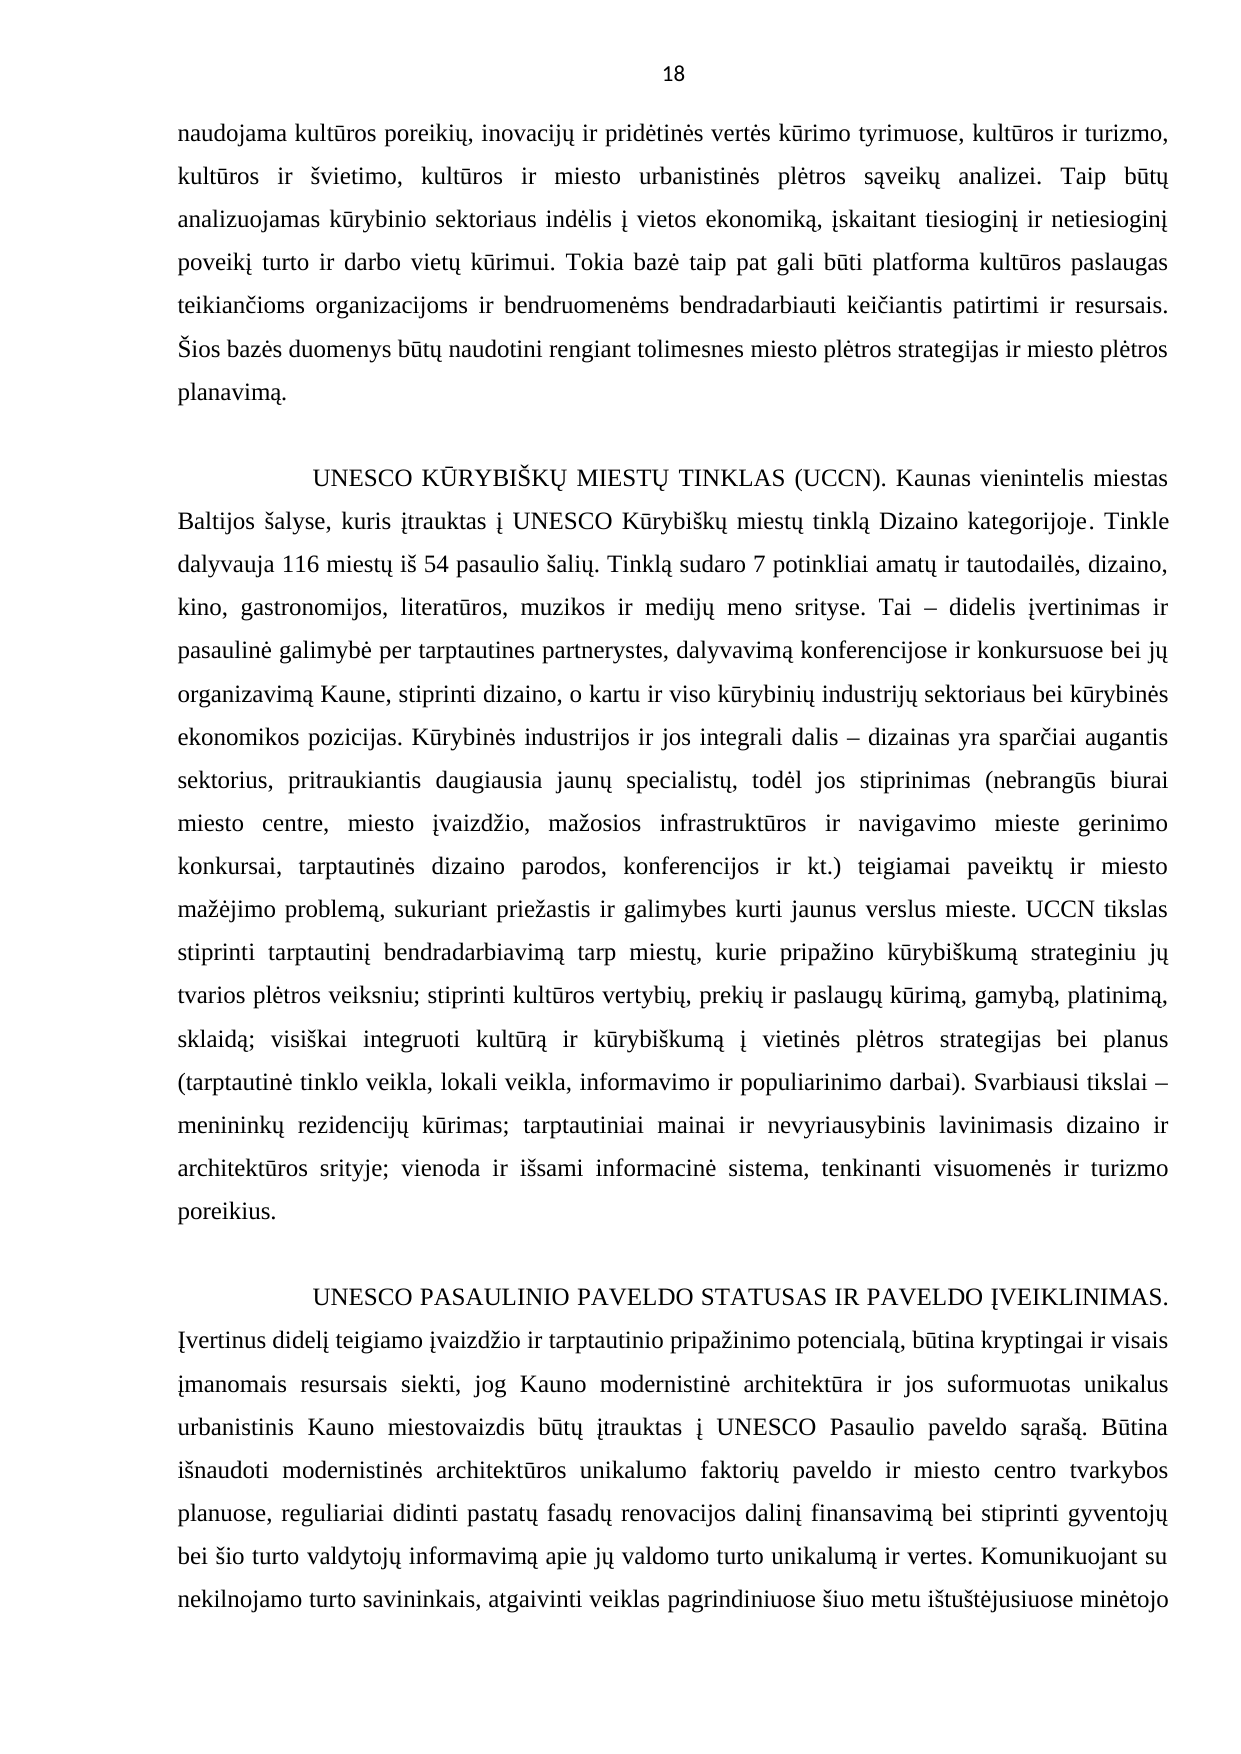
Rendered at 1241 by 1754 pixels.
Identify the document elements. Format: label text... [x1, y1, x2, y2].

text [177, 1282, 1169, 1613]
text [177, 118, 1169, 406]
text UNESCO KŪRYBIŠKŲ MIESTŲ TINKLAS (UCCN). Kaunas vienintelis miestas Baltijos šalyse, kuris įtrauktas į UNESCO Kūrybiškų miestų tinklą Dizaino kategorijoje. Tinkle dalyvauja 116 miestų iš 54 pasaulio šalių. Tinklą sudaro 7 potinkliai amatų ir tautodailės, dizaino, kino, gastronomijos, literatūros, muzikos ir medijų meno srityse. Tai – didelis įvertinimas ir pasaulinė galimybė per tarptautines partnerystes, dalyvavimą konferencijose ir konkursuose bei jų organizavimą Kaune, stiprinti dizaino, o kartu ir viso kūrybinių industrijų sektoriaus bei kūrybinės ekonomikos pozicijas. Kūrybinės industrijos ir jos integrali dalis – dizainas yra sparčiai augantis sektorius, pritraukiantis daugiausia jaunų specialistų, todėl jos stiprinimas (nebrangūs biurai miesto centre, miesto įvaizdžio, mažosios infrastruktūros ir navigavimo mieste gerinimo konkursai, tarptautinės dizaino parodos, konferencijos ir kt.) teigiamai paveiktų ir miesto mažėjimo problemą, sukuriant priežastis ir galimybes kurti jaunus verslus mieste. UCCN tikslas stiprinti tarptautinį bendradarbiavimą tarp miestų, kurie pripažino kūrybiškumą strateginiu jų tvarios plėtros veiksniu; stiprinti kultūros vertybių, prekių ir paslaugų kūrimą, gamybą, platinimą, sklaidą; visiškai integruoti kultūrą ir kūrybiškumą į vietinės plėtros strategijas bei planus (tarptautinė tinklo veikla, lokali veikla, informavimo ir populiarinimo darbai). Svarbiausi tikslai – menininkų rezidencijų kūrimas; tarptautiniai mainai ir nevyriausybinis lavinimasis dizaino ir architektūros srityje; vienoda ir išsami informacinė sistema, tenkinanti visuomenės ir turizmo poreikius. [177, 463, 1169, 1225]
